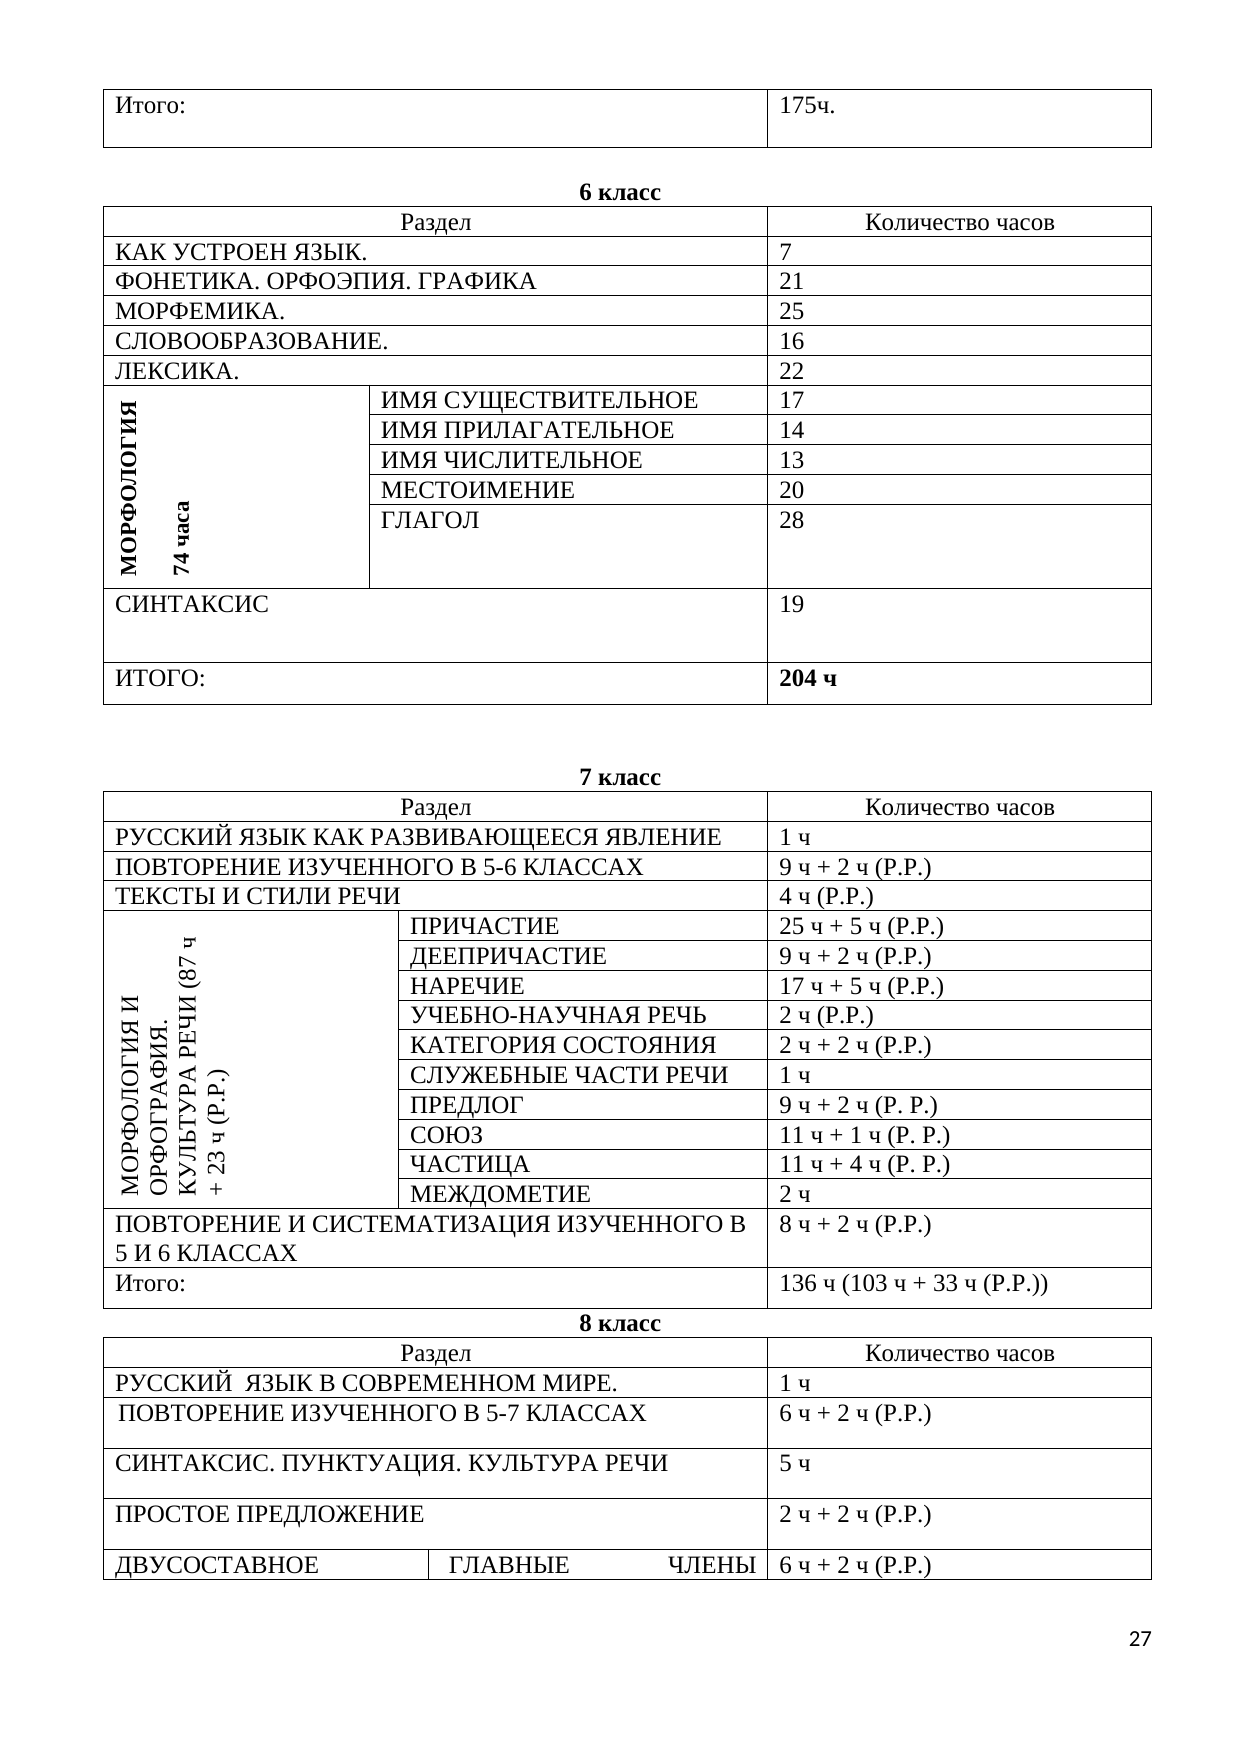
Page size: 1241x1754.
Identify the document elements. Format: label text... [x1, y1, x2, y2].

table_cell 6 ч + 2 ч (Р.Р.) [768, 1550, 1151, 1578]
table_cell 11 ч + 1 ч (Р. Р.) [768, 1120, 1151, 1148]
table_header Количество часов [768, 1338, 1151, 1367]
table_cell СОЮЗ [399, 1120, 767, 1148]
text 7 класс [89, 762, 1152, 791]
table_cell Синтаксис [104, 589, 767, 662]
table_cell 13 [768, 445, 1151, 474]
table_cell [429, 1550, 767, 1578]
table_cell Итого: [104, 1268, 767, 1307]
table_cell ПОВТОРЕНИЕ ИЗУЧЕННОГО В 5-6 КЛАССАХ [104, 852, 767, 880]
table_cell ИМЯ ПРИЛАГАТЕЛЬНОЕ [370, 415, 767, 444]
table_header Количество часов [768, 792, 1151, 821]
table_cell ИМЯ ЧИСЛИТЕЛЬНОЕ [370, 445, 767, 474]
table_cell МЕСТОИМЕНИЕ [370, 475, 767, 504]
table_cell Повторение изученного в 5-7 классах [104, 1398, 767, 1447]
table_cell 175ч. [768, 90, 1151, 147]
table_cell УЧЕБНО-НАУЧНАЯ РЕЧЬ [399, 1001, 767, 1029]
table_cell ПОВТОРЕНИЕ И СИСТЕМАТИЗАЦИЯ ИЗУЧЕННОГО В 5 И 6 КЛАССАХ [104, 1209, 767, 1267]
table_cell 20 [768, 475, 1151, 504]
table_cell 1 ч [768, 1368, 1151, 1397]
table_cell ТЕКСТЫ И СТИЛИ РЕЧИ [104, 881, 767, 910]
table_cell МОРФОЛОГИЯ 74 часа [104, 386, 369, 588]
table_cell 2 ч + 2 ч (Р.Р.) [768, 1499, 1151, 1549]
table_cell Морфемика. [104, 296, 767, 325]
table_cell ПРИЧАСТИЕ [399, 911, 767, 940]
table_cell 2 ч (Р.Р.) [768, 1001, 1151, 1029]
table_header Раздел [104, 792, 767, 821]
table_cell ПРЕДЛОГ [399, 1090, 767, 1119]
table_cell 16 [768, 326, 1151, 355]
table_cell Синтаксис. Пунктуация. Культура речи [104, 1449, 767, 1498]
table_cell 9 ч + 2 ч (Р.Р.) [768, 941, 1151, 970]
table_cell 204 ч [768, 663, 1151, 704]
table_cell МОРФОЛОГИЯ И ОРФОГРАФИЯ. КУЛЬТУРА РЕЧИ (87 ч + 23 ч (Р.Р.) [104, 911, 398, 1208]
table_cell 14 [768, 415, 1151, 444]
table_cell 1 ч [768, 822, 1151, 851]
table_cell 9 ч + 2 ч (Р.Р.) [768, 852, 1151, 880]
table_cell Русский язык в современном мире. [104, 1368, 767, 1397]
table_cell Словообразование. [104, 326, 767, 355]
table_cell ЧАСТИЦА [399, 1150, 767, 1178]
table_cell 136 ч (103 ч + 33 ч (Р.Р.)) [768, 1268, 1151, 1307]
table_cell РУССКИЙ ЯЗЫК КАК РАЗВИВАЮЩЕЕСЯ ЯВЛЕНИЕ [104, 822, 767, 851]
table_cell 5 ч [768, 1449, 1151, 1498]
table_cell КАТЕГОРИЯ СОСТОЯНИЯ [399, 1030, 767, 1059]
table_cell 25 ч + 5 ч (Р.Р.) [768, 911, 1151, 940]
table_cell 19 [768, 589, 1151, 662]
text 6 класс [89, 177, 1152, 206]
table_cell Как устроен язык. [104, 237, 767, 265]
table_header Количество часов [768, 207, 1151, 236]
table_cell 11 ч + 4 ч (Р. Р.) [768, 1150, 1151, 1178]
table_cell 7 [768, 237, 1151, 265]
table_cell 1 ч [768, 1060, 1151, 1089]
table_cell ИМЯ СУЩЕСТВИТЕЛЬНОЕ [370, 386, 767, 414]
table_cell Простое предложение [104, 1499, 767, 1549]
table_cell Фонетика. Орфоэпия. Графика [104, 266, 767, 295]
table_cell 4 ч (Р.Р.) [768, 881, 1151, 910]
table_cell 17 [768, 386, 1151, 414]
table_cell 21 [768, 266, 1151, 295]
table_cell СЛУЖЕБНЫЕ ЧАСТИ РЕЧИ [399, 1060, 767, 1089]
table_cell МЕЖДОМЕТИЕ [399, 1179, 767, 1208]
table_cell Итого: [104, 90, 767, 147]
table_cell 9 ч + 2 ч (Р. Р.) [768, 1090, 1151, 1119]
table_cell 2 ч + 2 ч (Р.Р.) [768, 1030, 1151, 1059]
table_header Раздел [104, 207, 767, 236]
table_cell ДЕЕПРИЧАСТИЕ [399, 941, 767, 970]
table_cell 8 ч + 2 ч (Р.Р.) [768, 1209, 1151, 1267]
text 8 класс [89, 1308, 1152, 1337]
table_cell 28 [768, 505, 1151, 588]
table_cell НАРЕЧИЕ [399, 971, 767, 999]
table_cell 6 ч + 2 ч (Р.Р.) [768, 1398, 1151, 1447]
table_cell Итого: [104, 663, 767, 704]
table_cell 22 [768, 356, 1151, 384]
table_header Раздел [104, 1338, 767, 1367]
table_cell 2 ч [768, 1179, 1151, 1208]
table_cell ГЛАГОЛ [370, 505, 767, 588]
table_cell 25 [768, 296, 1151, 325]
table_cell 17 ч + 5 ч (Р.Р.) [768, 971, 1151, 999]
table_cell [104, 1550, 428, 1578]
